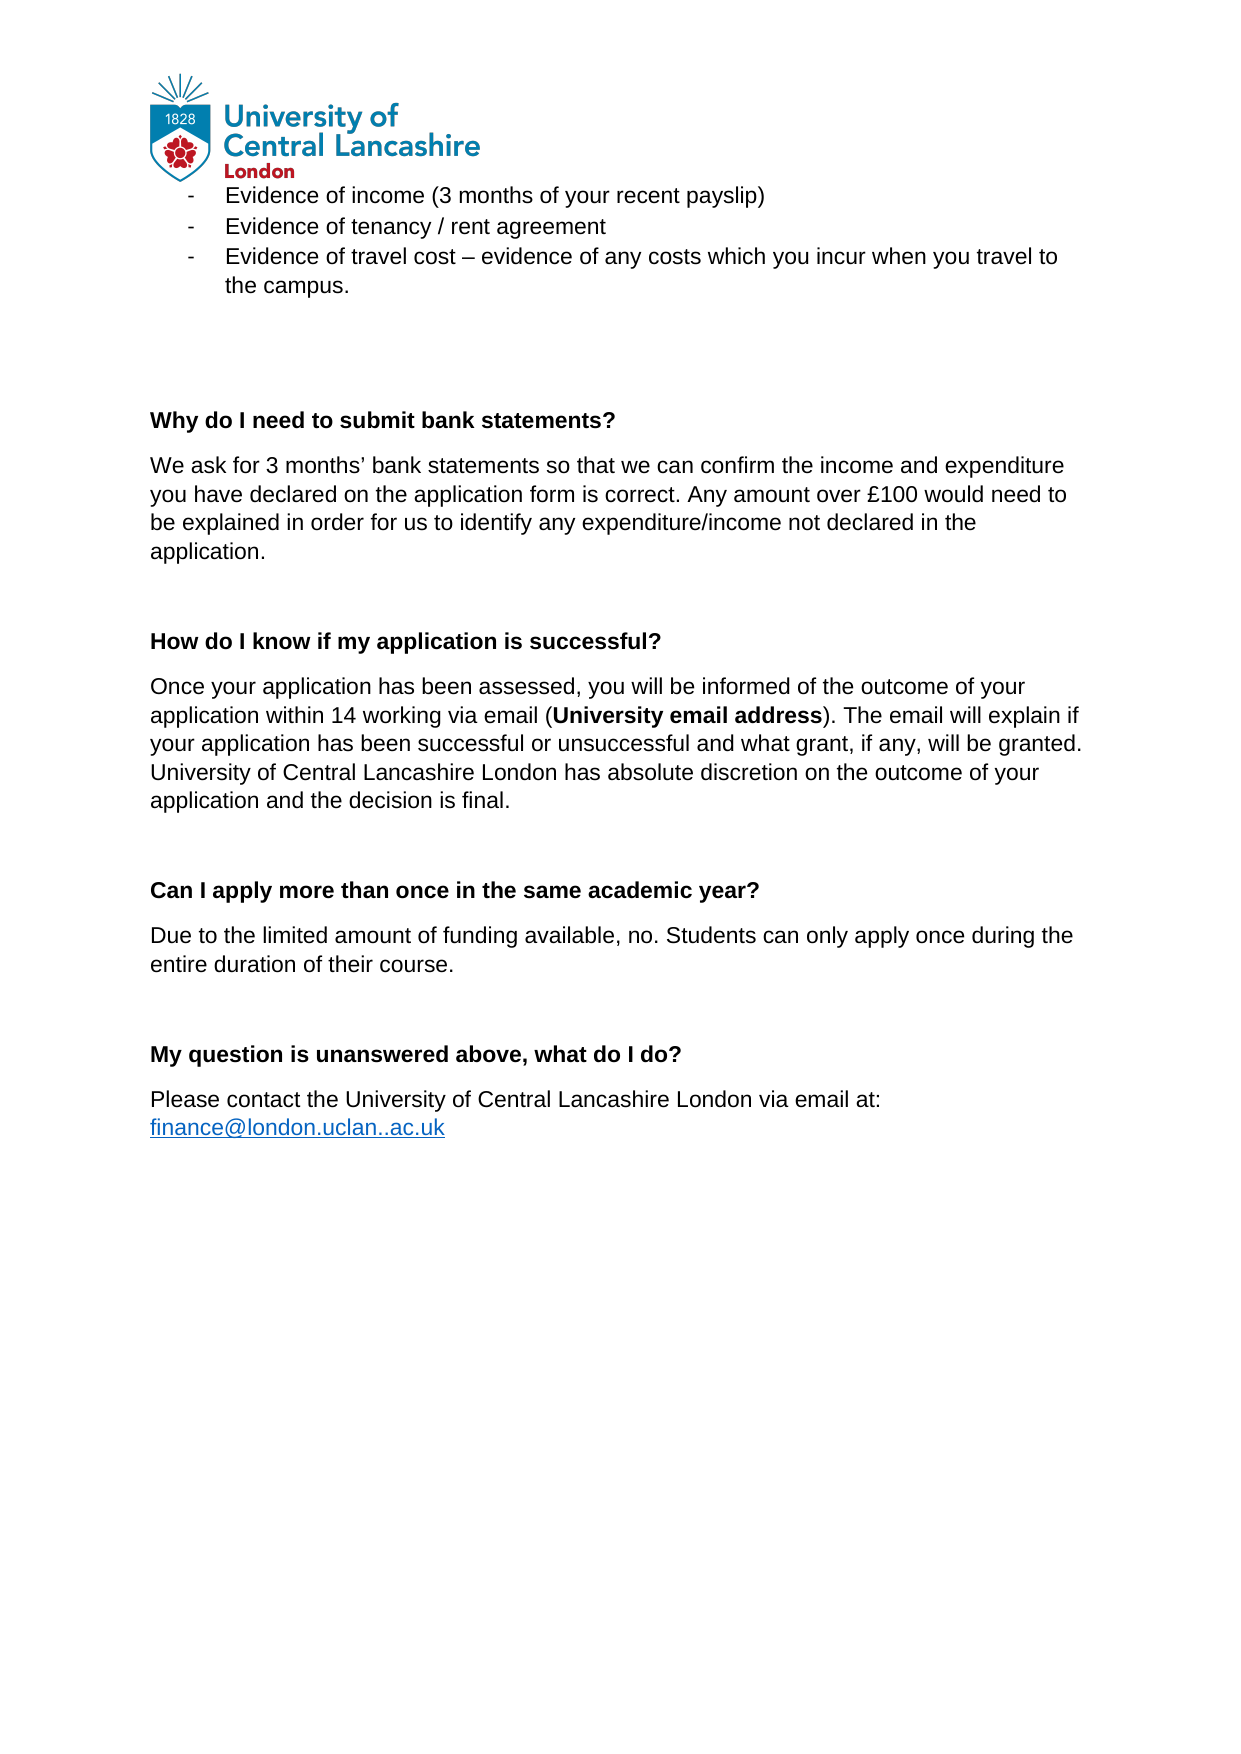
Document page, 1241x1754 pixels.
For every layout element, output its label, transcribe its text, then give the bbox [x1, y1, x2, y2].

text We ask for 3 months’ bank statements so that we can confirm the income and expenditure you have declared on the application form is correct. Any amount over £100 would need to be explained in order for us to identify any expenditure/income not declared in the application. [150, 452, 1090, 564]
text How do I know if my application is successful? [150, 628, 1090, 654]
picture [153, 129, 208, 178]
picture [150, 73, 480, 182]
list Evidence of income (3 months of your recent payslip) [187, 182, 1090, 209]
text Can I apply more than once in the same academic year? [150, 877, 1090, 903]
text Why do I need to submit bank statements? [150, 407, 1090, 434]
list Evidence of tenancy / rent agreement [187, 212, 1090, 240]
text Once your application has been assessed, you will be informed of the outcome of your application within 14 working via email (University email address). The email will explain if your application has been successful or unsuccessful and what grant, if any, will be granted. University of Central Lancashire London has absolute discretion on the outcome of your application and the decision is final. [150, 673, 1090, 813]
text Due to the limited amount of funding available, no. Students can only apply once during the entire duration of their course. [150, 922, 1090, 977]
text Please contact the University of Central Lancashire London via email at: finance@london.uclan..ac.uk [150, 1086, 1090, 1141]
picture [150, 156, 178, 182]
list Evidence of travel cost – evidence of any costs which you incur when you travel to the campus. [187, 242, 1090, 298]
text My question is unanswered above, what do I do? [150, 1041, 1090, 1067]
